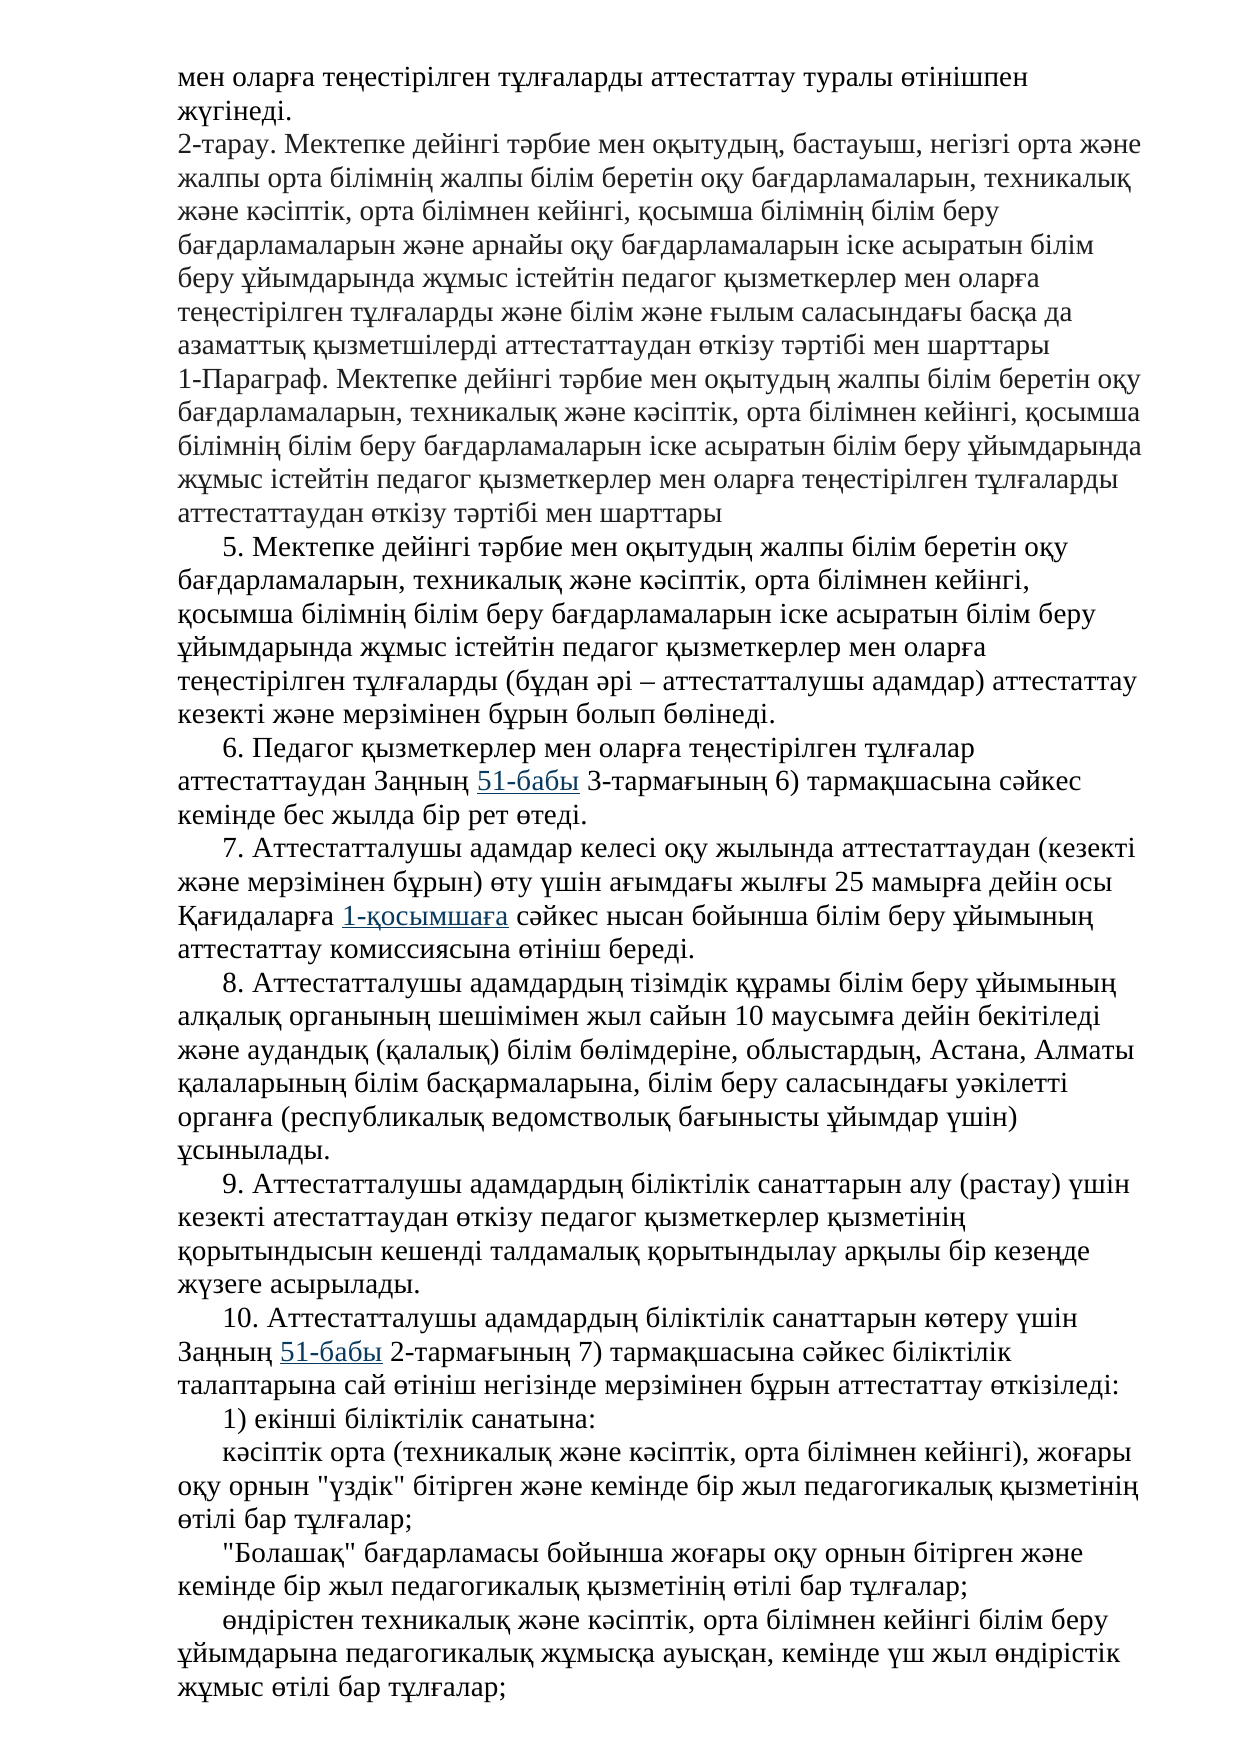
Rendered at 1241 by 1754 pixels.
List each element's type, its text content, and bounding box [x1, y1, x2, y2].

text кәсіптік орта (техникалық және кәсіптік, орта білімнен кейінгі), жоғары оқу орнын "үздік" бітірген және кемінде бір жыл педагогикалық қызметінің өтілі бар тұлғалар; [177, 1434, 1152, 1535]
text 9. Аттестатталушы адамдардың біліктілік санаттарын алу (растау) үшін кезекті атестаттаудан өткізу педагог қызметкерлер қызметінің қорытындысын кешенді талдамалық қорытындылау арқылы бір кезеңде жүзеге асырылады. [177, 1166, 1152, 1300]
text 5. Мектепке дейінгі тәрбие мен оқытудың жалпы білім беретін оқу бағдарламаларын, техникалық және кәсіптік, орта білімнен кейінгі, қосымша білімнің білім беру бағдарламаларын іске асыратын білім беру ұйымдарында жұмыс істейтін педагог қызметкерлер мен оларға теңестірілген тұлғаларды (бұдан әрі – аттестатталушы адамдар) аттестаттау кезекті және мерзімінен бұрын болып бөлінеді. [177, 529, 1152, 730]
text өндірістен техникалық және кәсіптік, орта білімнен кейінгі білім беру ұйымдарына педагогикалық жұмысқа ауысқан, кемінде үш жыл өндірістік жұмыс өтілі бар тұлғалар; [177, 1602, 1152, 1703]
text 7. Аттестатталушы адамдар келесі оқу жылында аттестаттаудан (кезекті және мерзімінен бұрын) өту үшін ағымдағы жылғы 25 мамырға дейін осы Қағидаларға 1-қосымшаға сәйкес нысан бойынша білім беру ұйымының аттестаттау комиссиясына өтініш береді. [177, 831, 1152, 965]
text 1-Параграф. Мектепке дейінгі тәрбие мен оқытудың жалпы білім беретін оқу бағдарламаларын, техникалық және кәсіптік, орта білімнен кейінгі, қосымша білімнің білім беру бағдарламаларын іске асыратын білім беру ұйымдарында жұмыс істейтін педагог қызметкерлер мен оларға теңестірілген тұлғаларды аттестаттаудан өткізу тәртібі мен шарттары [177, 361, 1152, 529]
text 6. Педагог қызметкерлер мен оларға теңестірілген тұлғалар аттестаттаудан Заңның 51-бабы 3-тармағының 6) тармақшасына сәйкес кемінде бес жылда бір рет өтеді. [177, 730, 1152, 831]
text 8. Аттестатталушы адамдардың тізімдік құрамы білім беру ұйымының алқалық органының шешімімен жыл сайын 10 маусымға дейін бекітіледі және аудандық (қалалық) білім бөлімдеріне, облыстардың, Астана, Алматы қалаларының білім басқармаларына, білім беру саласындағы уәкілетті органға (республикалық ведомстволық бағынысты ұйымдар үшін) ұсынылады. [177, 965, 1152, 1166]
text "Болашақ" бағдарламасы бойынша жоғары оқу орнын бітірген және кемінде бір жыл педагогикалық қызметінің өтілі бар тұлғалар; [177, 1535, 1152, 1602]
text 2-тарау. Мектепке дейінгі тәрбие мен оқытудың, бастауыш, негізгі орта және жалпы орта білімнің жалпы білім беретін оқу бағдарламаларын, техникалық және кәсіптік, орта білімнен кейінгі, қосымша білімнің білім беру бағдарламаларын және арнайы оқу бағдарламаларын іске асыратын білім беру ұйымдарында жұмыс істейтін педагог қызметкерлер мен оларға теңестірілген тұлғаларды және білім және ғылым саласындағы басқа да азаматтық қызметшілерді аттестаттаудан өткізу тәртібі мен шарттары [177, 126, 1152, 361]
text 1) екінші біліктілік санатына: [177, 1401, 1152, 1434]
text 10. Аттестатталушы адамдардың біліктілік санаттарын көтеру үшін Заңның 51-бабы 2-тармағының 7) тармақшасына сәйкес біліктілік талаптарына сай өтініш негізінде мерзімінен бұрын аттестаттау өткізіледі: [177, 1300, 1152, 1401]
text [177, 59, 1152, 126]
